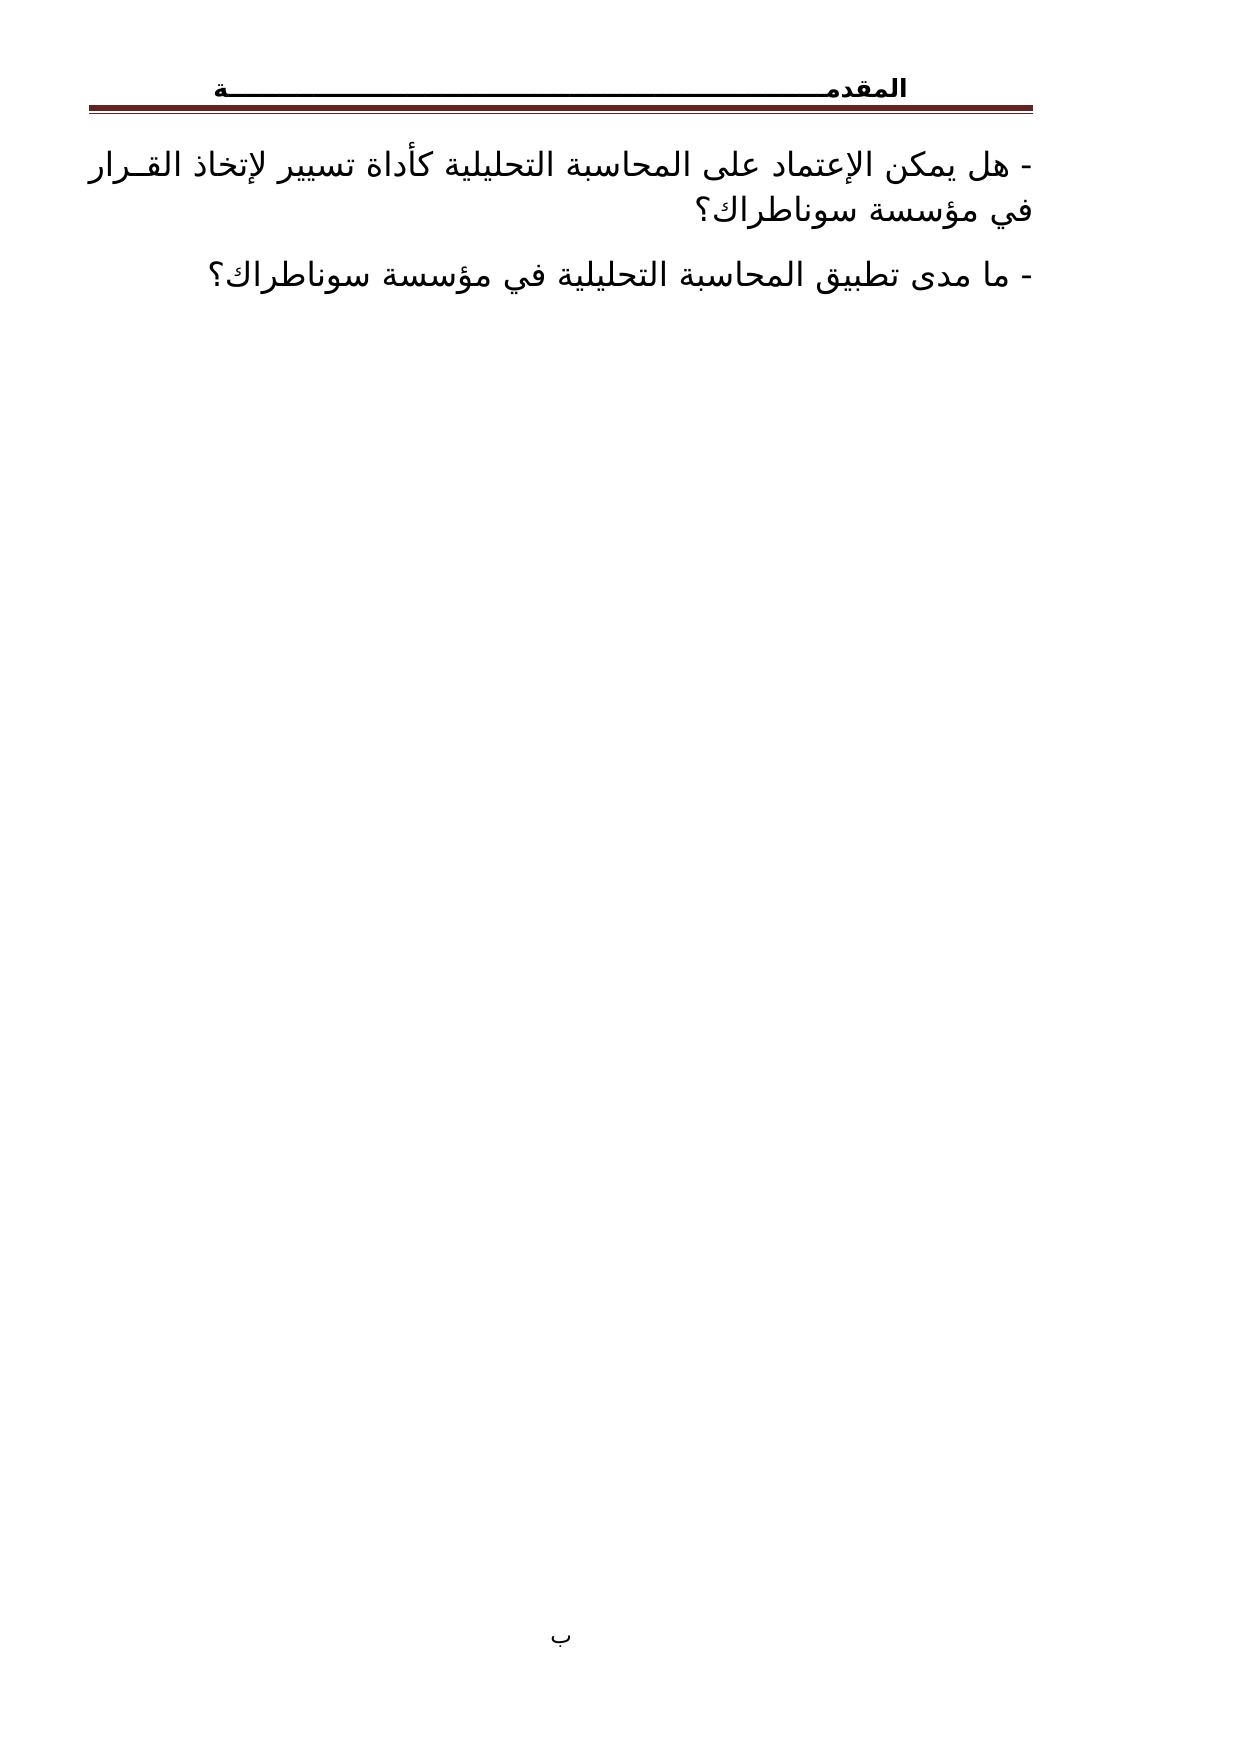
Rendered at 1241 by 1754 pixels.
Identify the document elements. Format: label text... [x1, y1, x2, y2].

text - هل يمكن الإعتماد على المحاسبة التحليلية كأداة تسيير لإتخاذ القرار في مؤسسة سوناطراك؟ [89, 146, 1033, 229]
text - ما مدى تطبيق المحاسبة التحليلية في مؤسسة سوناطراك؟ [89, 256, 1033, 294]
